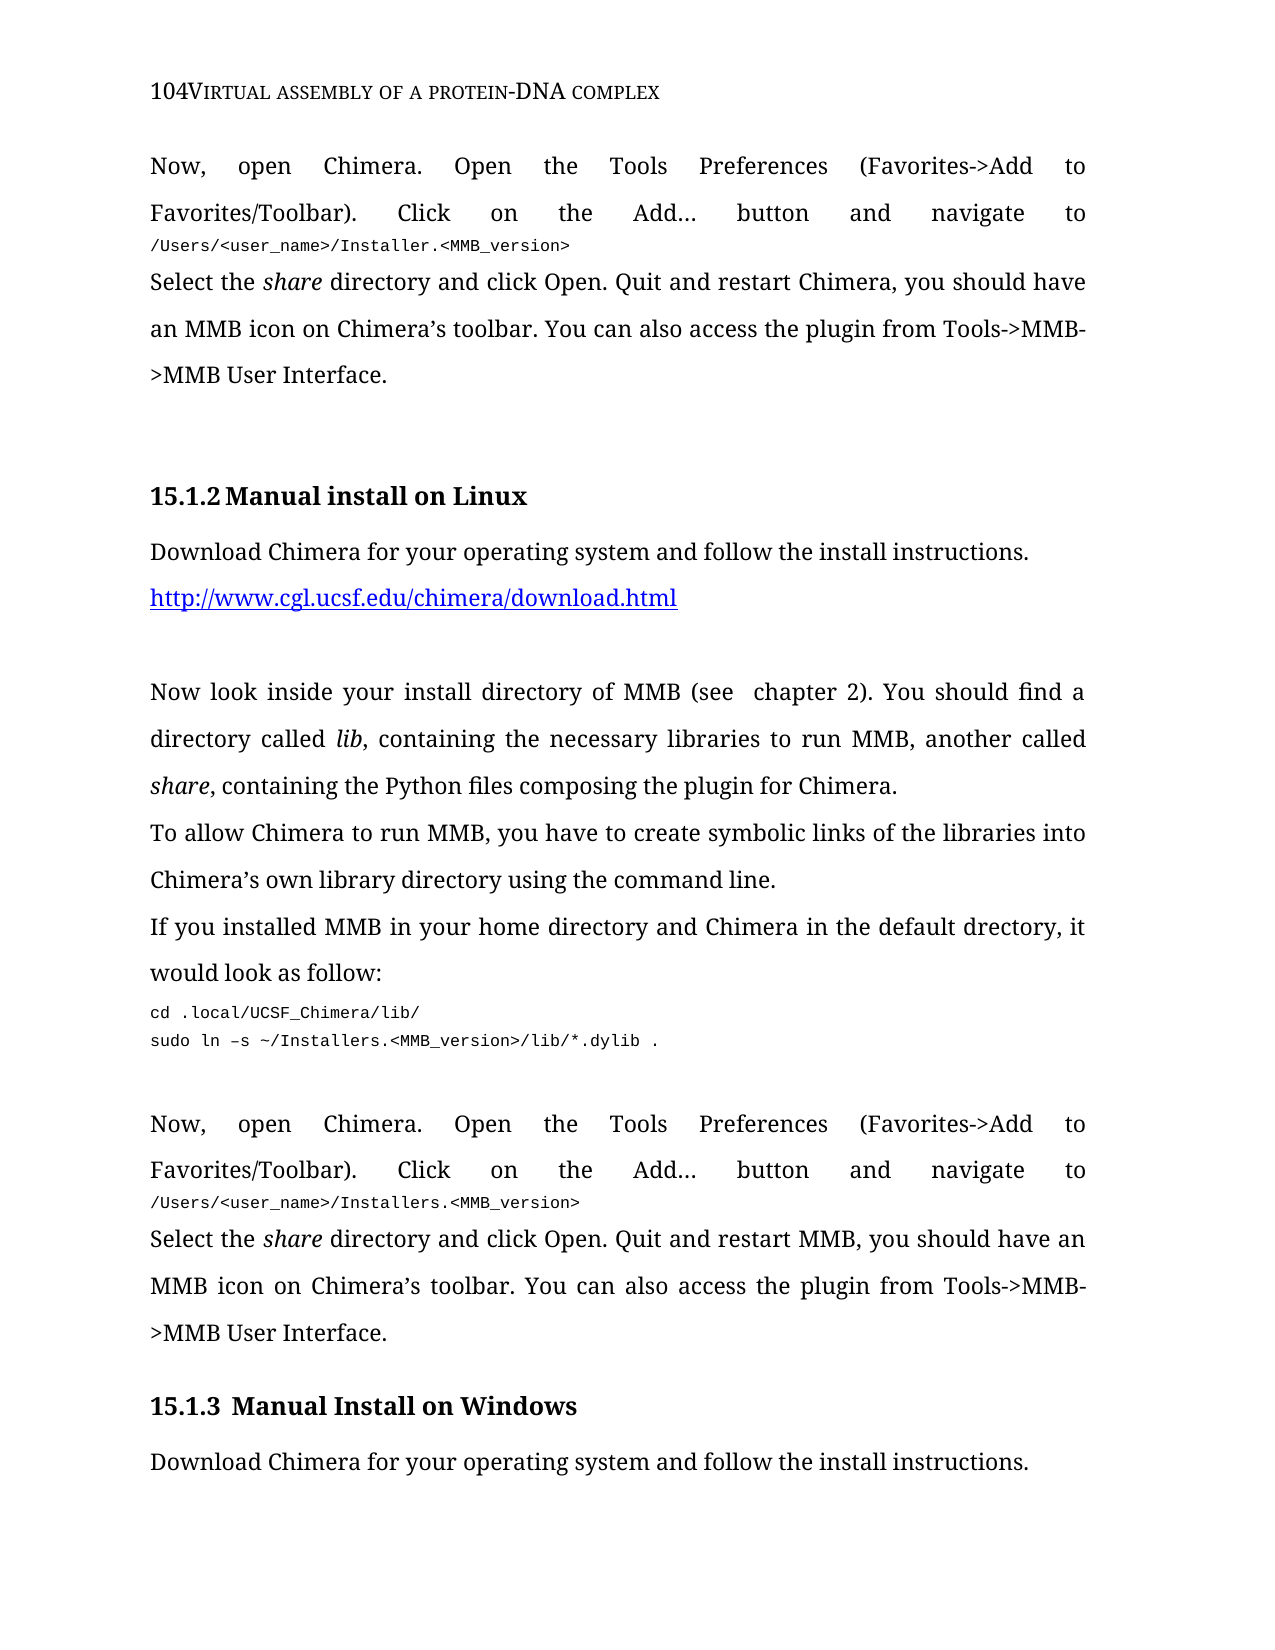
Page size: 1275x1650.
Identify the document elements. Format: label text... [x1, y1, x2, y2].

text Select the share directory and click Open. Quit and restart Chimera, you should have an MMB icon on Chimera’s toolbar. You can also access the plugin from Tools->MMB->MMB User Interface. [150, 266, 1087, 391]
text Now, open Chimera. Open the Tools Preferences (Favorites->Add to Favorites/Toolbar). Click on the Add… button and navigate to /Users/<user_name>/Installer.<MMB_version> [150, 150, 1087, 256]
subtitle Manual install on Linux [150, 478, 1087, 512]
text Download Chimera for your operating system and follow the install instructions. [150, 536, 1087, 567]
text http://www.cgl.ucsf.edu/chimera/download.html [150, 582, 1087, 614]
text Now, open Chimera. Open the Tools Preferences (Favorites->Add to Favorites/Toolbar). Click on the Add… button and navigate to /Users/<user_name>/Installers.<MMB_version> [150, 1108, 1087, 1214]
text To allow Chimera to run MMB, you have to create symbolic links of the libraries into Chimera’s own library directory using the command line. [150, 817, 1087, 895]
text Download Chimera for your operating system and follow the install instructions. [150, 1446, 1087, 1477]
subtitle Manual Install on Windows [150, 1389, 1087, 1423]
text sudo ln –s ~/Installers.<MMB_version>/lib/*.dylib . [150, 1032, 1087, 1051]
text cd .local/UCSF_Chimera/lib/ [150, 1004, 1087, 1023]
text If you installed MMB in your home directory and Chimera in the default drectory, it would look as follow: [150, 911, 1087, 989]
text Now look inside your install directory of MMB (see chapter 2). You should find a directory called lib, containing the necessary libraries to run MMB, another called share, containing the Python files composing the plugin for Chimera. [150, 676, 1087, 801]
